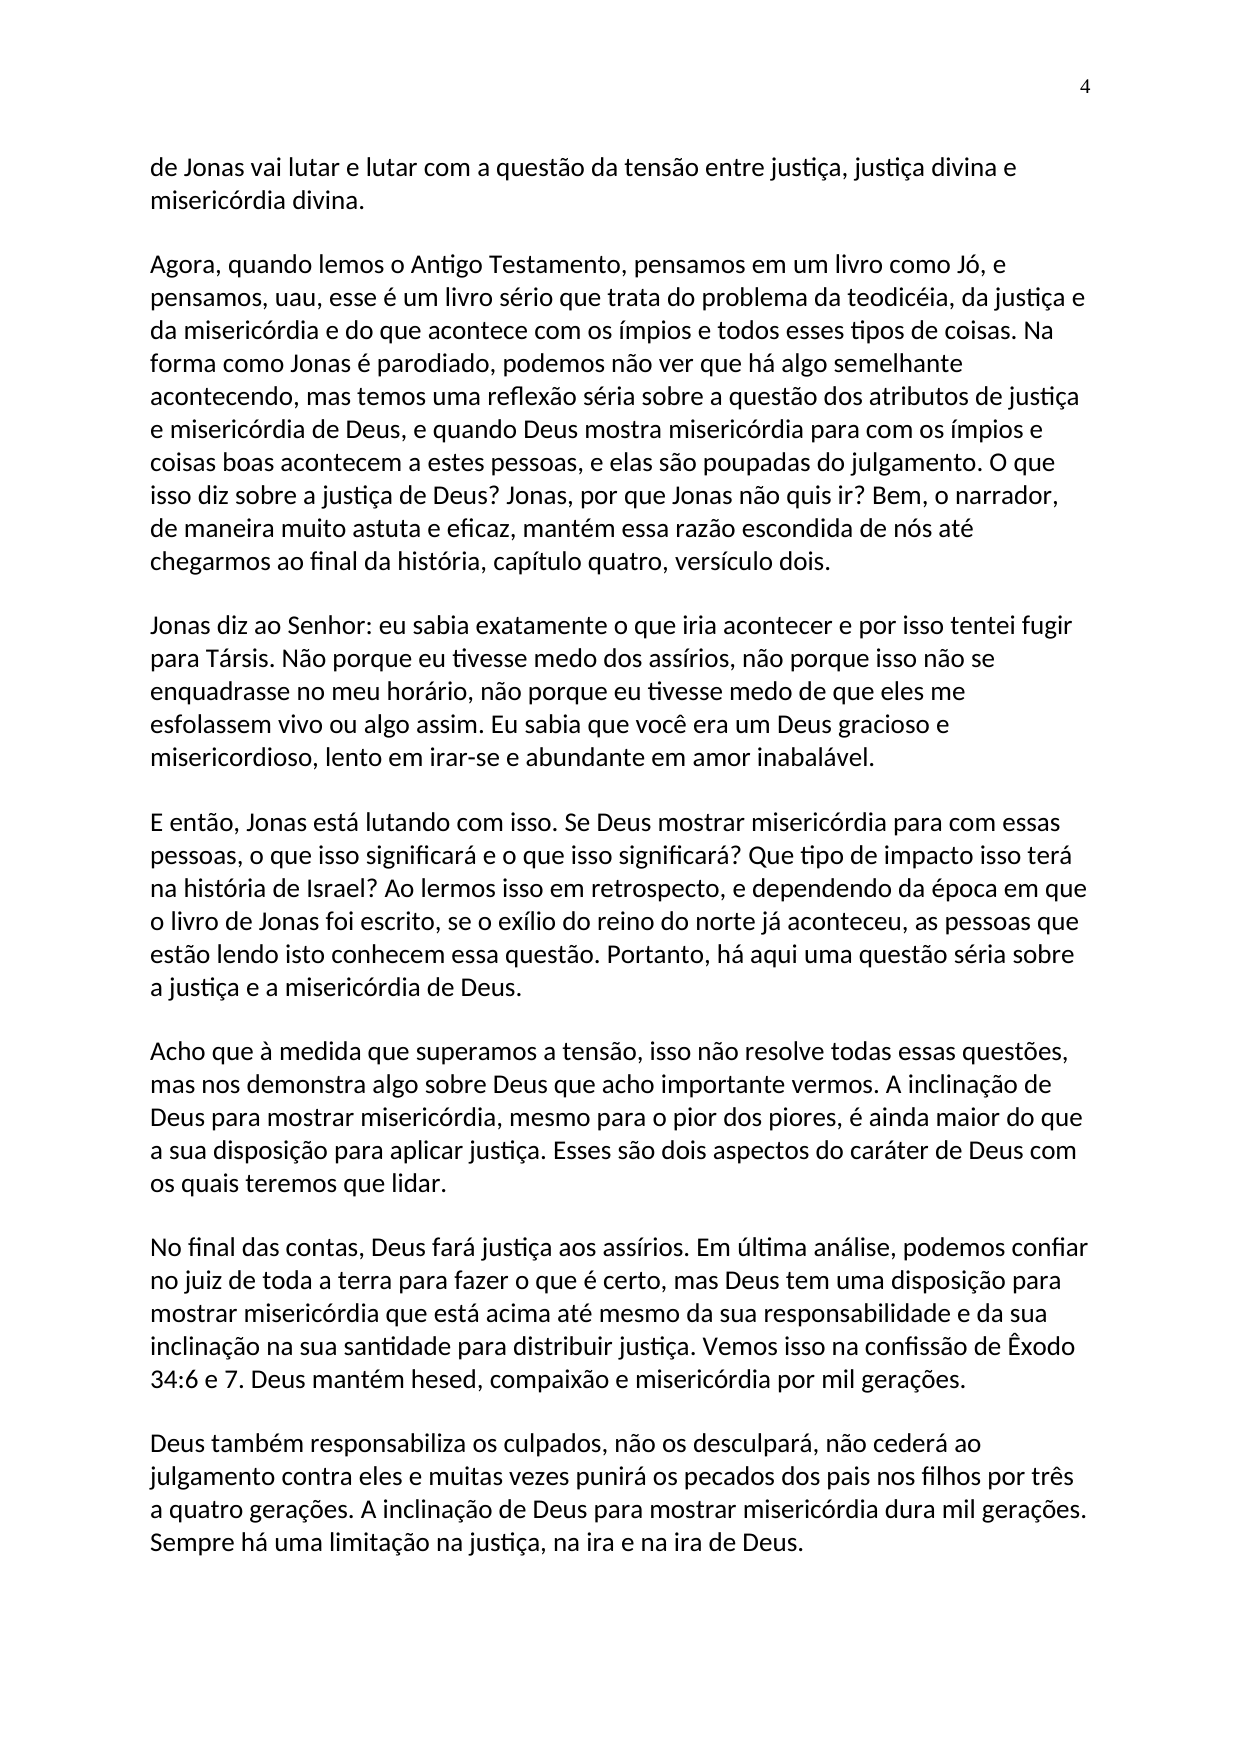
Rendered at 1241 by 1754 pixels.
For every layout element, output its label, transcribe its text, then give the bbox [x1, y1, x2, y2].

text Deus também responsabiliza os culpados, não os desculpará, não cederá ao julgamento contra eles e muitas vezes punirá os pecados dos pais nos filhos por três a quatro gerações. A inclinação de Deus para mostrar misericórdia dura mil gerações. Sempre há uma limitação na justiça, na ira e na ira de Deus. [150, 1427, 1090, 1559]
text Agora, quando lemos o Antigo Testamento, pensamos em um livro como Jó, e pensamos, uau, esse é um livro sério que trata do problema da teodicéia, da justiça e da misericórdia e do que acontece com os ímpios e todos esses tipos de coisas. Na forma como Jonas é parodiado, podemos não ver que há algo semelhante acontecendo, mas temos uma reflexão séria sobre a questão dos atributos de justiça e misericórdia de Deus, e quando Deus mostra misericórdia para com os ímpios e coisas boas acontecem a estes pessoas, e elas são poupadas do julgamento. O que isso diz sobre a justiça de Deus? Jonas, por que Jonas não quis ir? Bem, o narrador, de maneira muito astuta e eficaz, mantém essa razão escondida de nós até chegarmos ao final da história, capítulo quatro, versículo dois. [150, 247, 1090, 577]
text Jonas diz ao Senhor: eu sabia exatamente o que iria acontecer e por isso tentei fugir para Társis. Não porque eu tivesse medo dos assírios, não porque isso não se enquadrasse no meu horário, não porque eu tivesse medo de que eles me esfolassem vivo ou algo assim. Eu sabia que você era um Deus gracioso e misericordioso, lento em irar-se e abundante em amor inabalável. [150, 608, 1090, 774]
text Acho que à medida que superamos a tensão, isso não resolve todas essas questões, mas nos demonstra algo sobre Deus que acho importante vermos. A inclinação de Deus para mostrar misericórdia, mesmo para o pior dos piores, é ainda maior do que a sua disposição para aplicar justiça. Esses são dois aspectos do caráter de Deus com os quais teremos que lidar. [150, 1034, 1090, 1199]
text E então, Jonas está lutando com isso. Se Deus mostrar misericórdia para com essas pessoas, o que isso significará e o que isso significará? Que tipo de impacto isso terá na história de Israel? Ao lermos isso em retrospecto, e dependendo da época em que o livro de Jonas foi escrito, se o exílio do reino do norte já aconteceu, as pessoas que estão lendo isto conhecem essa questão. Portanto, há aqui uma questão séria sobre a justiça e a misericórdia de Deus. [150, 805, 1090, 1003]
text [150, 150, 1090, 216]
text No final das contas, Deus fará justiça aos assírios. Em última análise, podemos confiar no juiz de toda a terra para fazer o que é certo, mas Deus tem uma disposição para mostrar misericórdia que está acima até mesmo da sua responsabilidade e da sua inclinação na sua santidade para distribuir justiça. Vemos isso na confissão de Êxodo 34:6 e 7. Deus mantém hesed, compaixão e misericórdia por mil gerações. [150, 1230, 1090, 1395]
